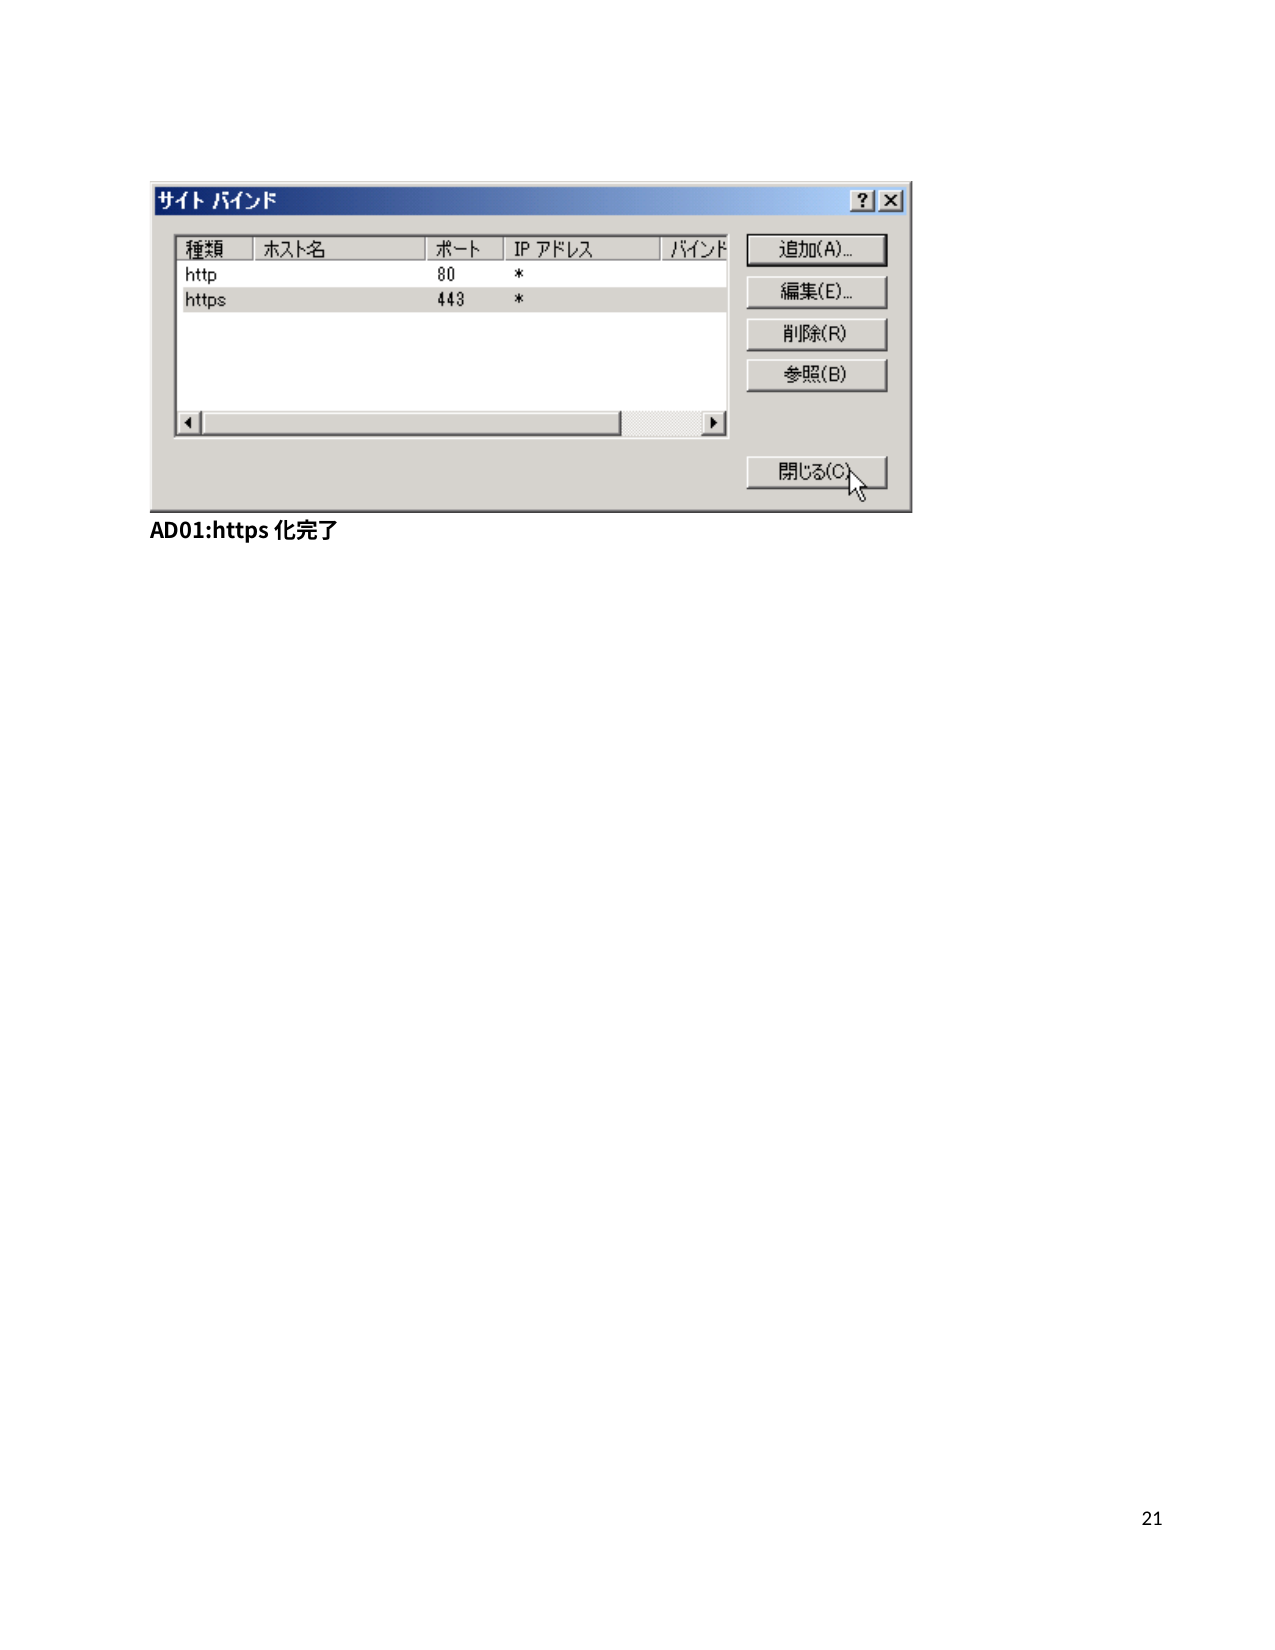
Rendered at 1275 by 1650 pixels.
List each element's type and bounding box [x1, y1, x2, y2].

text [150, 150, 1162, 544]
picture [149, 181, 913, 513]
